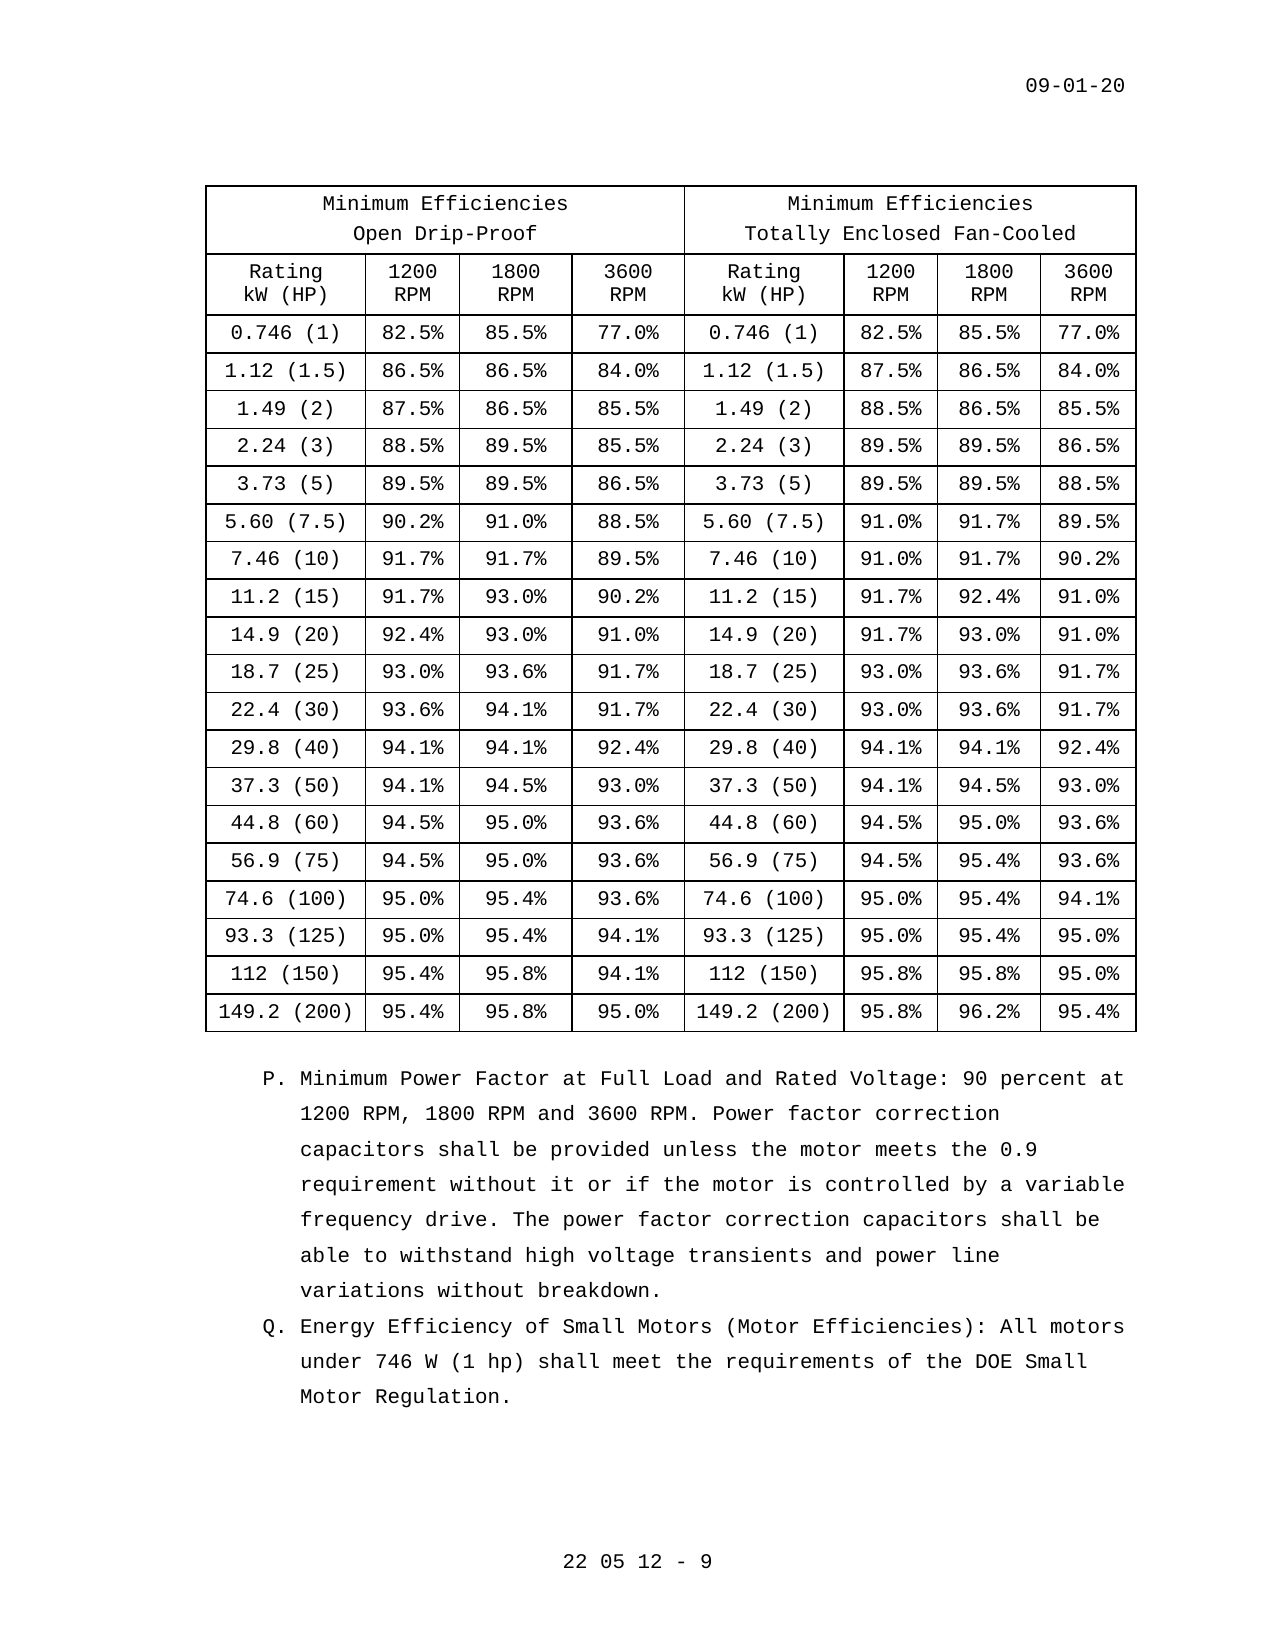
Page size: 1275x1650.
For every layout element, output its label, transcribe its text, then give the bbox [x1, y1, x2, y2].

table_cell 94.1% [460, 731, 571, 767]
table_cell 95.4% [366, 995, 459, 1031]
table_cell 94.1% [366, 768, 459, 804]
table_cell 11.2 (15) [685, 580, 843, 616]
table_cell 85.5% [1041, 391, 1135, 427]
table_cell 86.5% [366, 354, 459, 390]
table_cell 88.5% [1041, 467, 1135, 503]
table_cell 149.2 (200) [685, 995, 843, 1031]
table_cell 85.5% [573, 391, 684, 427]
table_cell 89.5% [460, 467, 571, 503]
table_cell 89.5% [938, 429, 1040, 465]
table_cell 3.73 (5) [207, 467, 365, 503]
table_cell 56.9 (75) [207, 844, 365, 880]
table_cell 89.5% [573, 542, 684, 578]
table_cell 96.2% [938, 995, 1040, 1031]
table_cell 93.0% [460, 580, 571, 616]
table_cell 77.0% [573, 316, 684, 352]
table_cell 3600 RPM [573, 255, 684, 314]
table_cell 87.5% [845, 354, 937, 390]
table_cell 74.6 (100) [207, 882, 365, 918]
table_cell 91.0% [845, 542, 937, 578]
table_cell 91.7% [573, 655, 684, 691]
table_cell 92.4% [573, 731, 684, 767]
table_cell 0.746 (1) [207, 316, 365, 352]
table_cell 95.4% [938, 844, 1040, 880]
table_cell 1200 RPM [845, 255, 937, 314]
table_cell 5.60 (7.5) [685, 505, 843, 541]
table_cell 93.0% [460, 618, 571, 654]
table_cell 1.12 (1.5) [207, 354, 365, 390]
table_cell 3600 RPM [1041, 255, 1135, 314]
table_cell 1.49 (2) [207, 391, 365, 427]
table_cell 95.0% [938, 806, 1040, 842]
table_cell 91.7% [1041, 693, 1135, 729]
table_cell 95.8% [845, 957, 937, 993]
table_cell 93.6% [460, 655, 571, 691]
table_cell 93.0% [845, 693, 937, 729]
table_cell 94.1% [938, 731, 1040, 767]
table_cell 18.7 (25) [207, 655, 365, 691]
table_cell 93.3 (125) [207, 919, 365, 955]
table_cell 94.5% [366, 806, 459, 842]
table_cell 1200 RPM [366, 255, 459, 314]
table_cell 1800 RPM [460, 255, 571, 314]
table_cell 91.7% [938, 505, 1040, 541]
table_cell 93.6% [1041, 806, 1135, 842]
table_cell 91.0% [460, 505, 571, 541]
table_cell 29.8 (40) [207, 731, 365, 767]
table_cell 86.5% [460, 354, 571, 390]
table_cell 2.24 (3) [207, 429, 365, 465]
table_cell 95.0% [366, 882, 459, 918]
table_cell 86.5% [1041, 429, 1135, 465]
table_cell 95.4% [1041, 995, 1135, 1031]
table_cell 95.4% [938, 919, 1040, 955]
table_cell 95.8% [460, 957, 571, 993]
table_cell 95.4% [366, 957, 459, 993]
table_cell 14.9 (20) [207, 618, 365, 654]
table_cell 93.0% [845, 655, 937, 691]
table_cell 44.8 (60) [685, 806, 843, 842]
text Minimum Power Factor at Full Load and Rated Voltage: 90 percent at 1200 RPM, 1800 RPM and 3600 RPM. Power factor correction capacitors shall be provided unless the motor meets the 0.9 requirement without it or if the motor is controlled by a variable frequency drive. The power factor correction capacitors shall be able to withstand high voltage transients and power line variations without breakdown. [262, 1068, 1125, 1304]
table_cell 89.5% [1041, 505, 1135, 541]
table_cell 56.9 (75) [685, 844, 843, 880]
table_cell 86.5% [938, 391, 1040, 427]
table_cell 93.0% [938, 618, 1040, 654]
table_cell 90.2% [366, 505, 459, 541]
table_cell 1800 RPM [938, 255, 1040, 314]
table_cell 88.5% [573, 505, 684, 541]
table_cell 89.5% [845, 467, 937, 503]
table_cell 88.5% [366, 429, 459, 465]
table_cell 94.5% [938, 768, 1040, 804]
table_cell 94.5% [845, 844, 937, 880]
table_cell 92.4% [1041, 731, 1135, 767]
table_cell 95.8% [845, 995, 937, 1031]
table_cell 94.1% [845, 731, 937, 767]
table_cell 82.5% [845, 316, 937, 352]
table_cell 85.5% [938, 316, 1040, 352]
table_cell 89.5% [845, 429, 937, 465]
table_cell 95.0% [460, 844, 571, 880]
table_cell 94.1% [573, 919, 684, 955]
table_cell 74.6 (100) [685, 882, 843, 918]
table_cell 91.7% [366, 580, 459, 616]
table_cell 85.5% [460, 316, 571, 352]
table_cell 112 (150) [207, 957, 365, 993]
table_cell 5.60 (7.5) [207, 505, 365, 541]
table_cell 95.0% [845, 882, 937, 918]
table_cell 89.5% [938, 467, 1040, 503]
table_cell 89.5% [366, 467, 459, 503]
table_cell 93.6% [366, 693, 459, 729]
table_cell 95.8% [938, 957, 1040, 993]
table_cell 94.1% [460, 693, 571, 729]
table_cell 1.12 (1.5) [685, 354, 843, 390]
table_cell 92.4% [366, 618, 459, 654]
table_cell 95.0% [366, 919, 459, 955]
table_cell 88.5% [845, 391, 937, 427]
table_cell 91.7% [845, 618, 937, 654]
table_cell 91.0% [1041, 580, 1135, 616]
table_cell 84.0% [573, 354, 684, 390]
table_header Minimum Efficiencies Totally Enclosed Fan-Cooled [685, 187, 1135, 253]
table_cell 85.5% [573, 429, 684, 465]
text Energy Efficiency of Small Motors (Motor Efficiencies): All motors under 746 W (1 hp) shall meet the requirements of the DOE Small Motor Regulation. [262, 1316, 1125, 1410]
table_cell 149.2 (200) [207, 995, 365, 1031]
table_cell 91.7% [366, 542, 459, 578]
table_cell 0.746 (1) [685, 316, 843, 352]
table_cell 91.0% [1041, 618, 1135, 654]
table_cell 90.2% [573, 580, 684, 616]
table_cell 94.1% [366, 731, 459, 767]
table_cell 89.5% [460, 429, 571, 465]
table_cell 93.6% [573, 806, 684, 842]
table_cell 14.9 (20) [685, 618, 843, 654]
table_cell 95.0% [1041, 919, 1135, 955]
table_cell 87.5% [366, 391, 459, 427]
table_cell 91.7% [460, 542, 571, 578]
table_cell 95.0% [845, 919, 937, 955]
table_cell 91.7% [938, 542, 1040, 578]
table_cell 77.0% [1041, 316, 1135, 352]
table_cell 1.49 (2) [685, 391, 843, 427]
table_cell 22.4 (30) [685, 693, 843, 729]
table_cell 11.2 (15) [207, 580, 365, 616]
table_cell 94.5% [845, 806, 937, 842]
table_cell 94.5% [460, 768, 571, 804]
table_cell 91.7% [573, 693, 684, 729]
table_cell 93.6% [573, 844, 684, 880]
table_cell Rating kW (HP) [685, 255, 843, 314]
table_cell 95.0% [573, 995, 684, 1031]
table_cell 95.0% [460, 806, 571, 842]
table_cell 84.0% [1041, 354, 1135, 390]
table_cell 3.73 (5) [685, 467, 843, 503]
table_cell 91.7% [1041, 655, 1135, 691]
table_cell 22.4 (30) [207, 693, 365, 729]
table_cell 93.0% [366, 655, 459, 691]
table_cell 7.46 (10) [685, 542, 843, 578]
table_cell 92.4% [938, 580, 1040, 616]
table_cell 2.24 (3) [685, 429, 843, 465]
table_cell 91.0% [573, 618, 684, 654]
table_cell 44.8 (60) [207, 806, 365, 842]
table_cell 93.6% [1041, 844, 1135, 880]
table_cell 95.4% [460, 919, 571, 955]
table_cell 86.5% [573, 467, 684, 503]
table_cell 93.0% [573, 768, 684, 804]
table_cell 95.4% [460, 882, 571, 918]
table_cell 112 (150) [685, 957, 843, 993]
table_cell 95.4% [938, 882, 1040, 918]
table_cell 93.0% [1041, 768, 1135, 804]
table_cell 18.7 (25) [685, 655, 843, 691]
table_cell 93.6% [938, 655, 1040, 691]
table_cell 93.6% [573, 882, 684, 918]
table_cell 94.1% [1041, 882, 1135, 918]
table_header Minimum Efficiencies Open Drip-Proof [207, 187, 684, 253]
table_cell 93.3 (125) [685, 919, 843, 955]
table_cell 86.5% [938, 354, 1040, 390]
table_cell Rating kW (HP) [207, 255, 365, 314]
table_cell 29.8 (40) [685, 731, 843, 767]
table_cell 95.8% [460, 995, 571, 1031]
table_cell 37.3 (50) [685, 768, 843, 804]
table_cell 94.1% [845, 768, 937, 804]
table_cell 82.5% [366, 316, 459, 352]
table_cell 86.5% [460, 391, 571, 427]
table_cell 91.0% [845, 505, 937, 541]
table_cell 94.5% [366, 844, 459, 880]
table_cell 94.1% [573, 957, 684, 993]
table_cell 95.0% [1041, 957, 1135, 993]
table_cell 37.3 (50) [207, 768, 365, 804]
table_cell 90.2% [1041, 542, 1135, 578]
table_cell 7.46 (10) [207, 542, 365, 578]
table_cell 93.6% [938, 693, 1040, 729]
table_cell 91.7% [845, 580, 937, 616]
